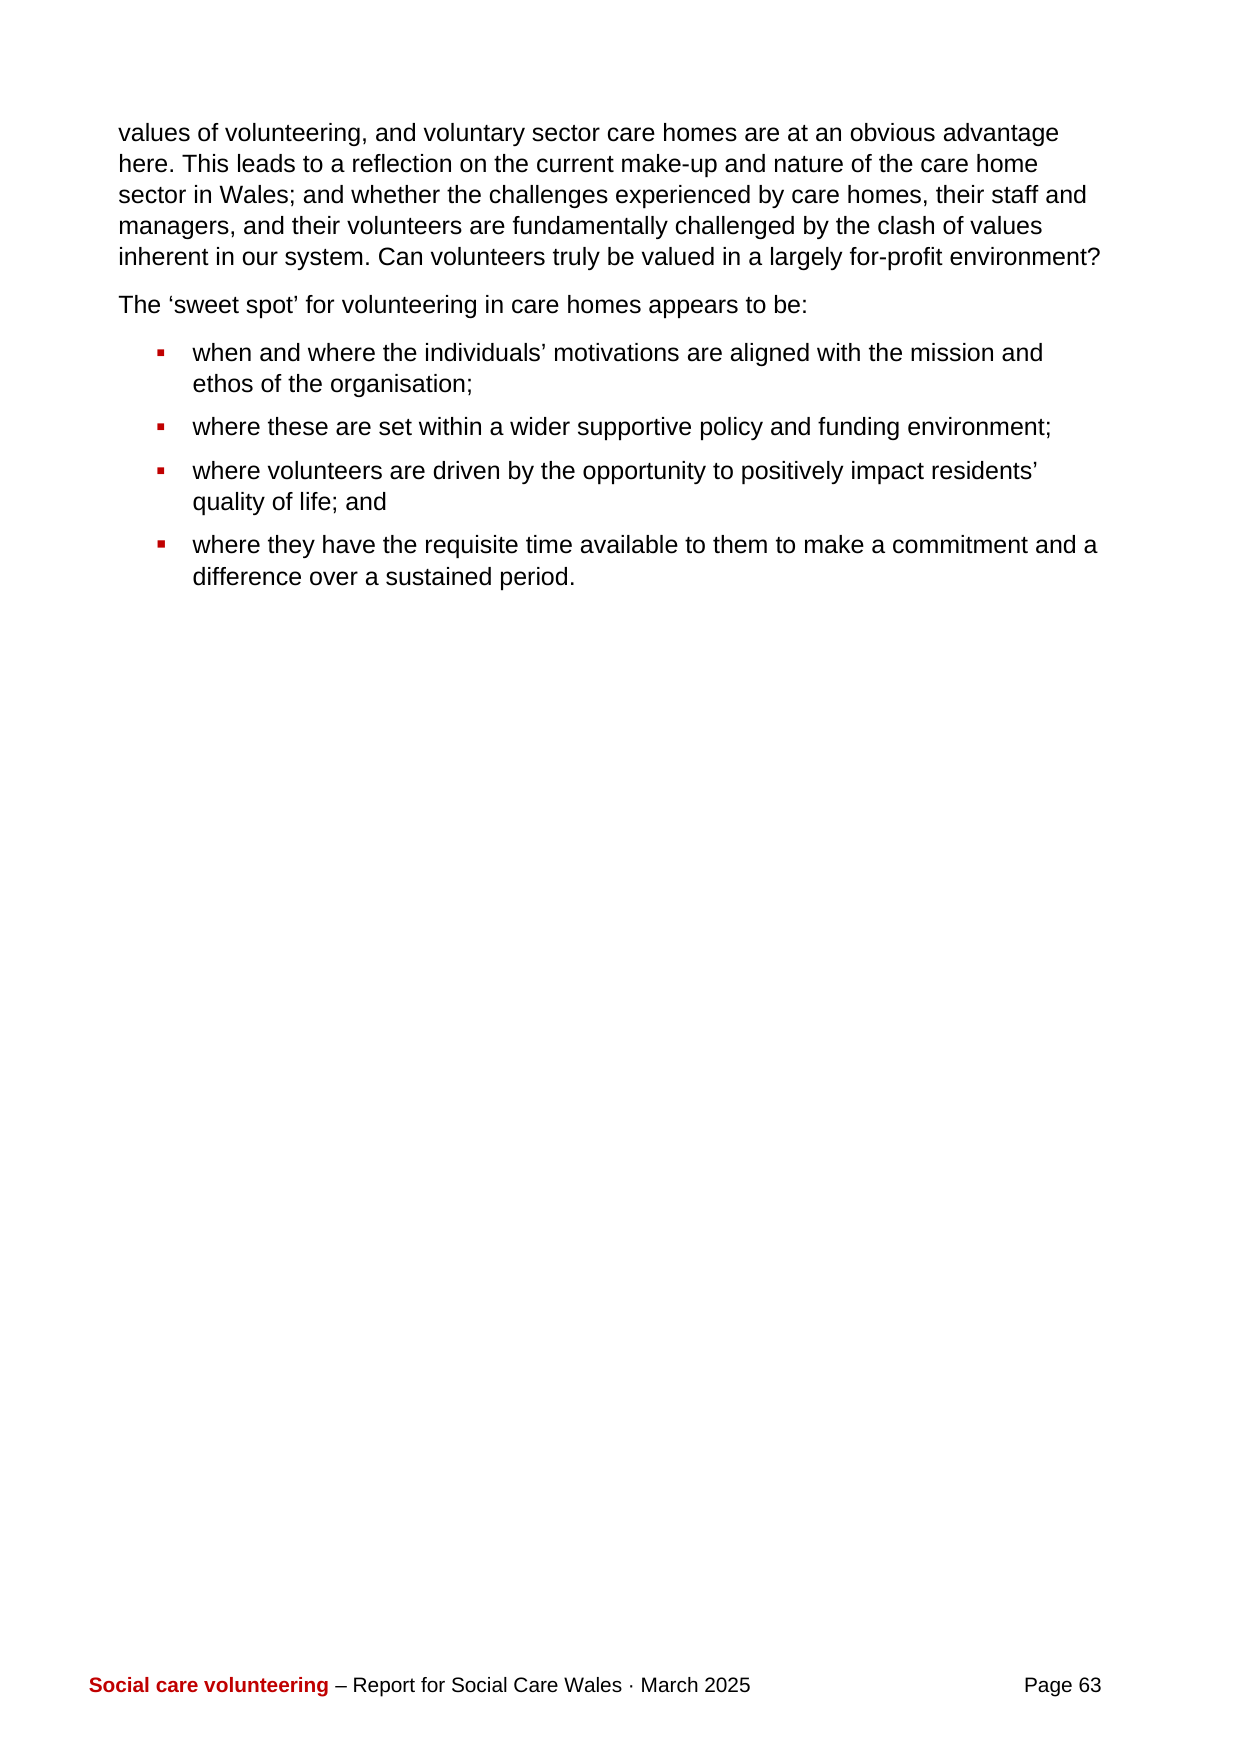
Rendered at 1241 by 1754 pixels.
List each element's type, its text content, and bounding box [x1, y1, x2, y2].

list where these are set within a wider supportive policy and funding environment; [155, 412, 1107, 441]
text The ‘sweet spot’ for volunteering in care homes appears to be: [118, 290, 1107, 319]
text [118, 118, 1107, 271]
list when and where the individuals’ motivations are aligned with the mission and ethos of the organisation; [155, 338, 1107, 397]
list where volunteers are driven by the opportunity to positively impact residents’ quality of life; and [155, 456, 1107, 516]
list where they have the requisite time available to them to make a commitment and a difference over a sustained period. [155, 530, 1107, 590]
